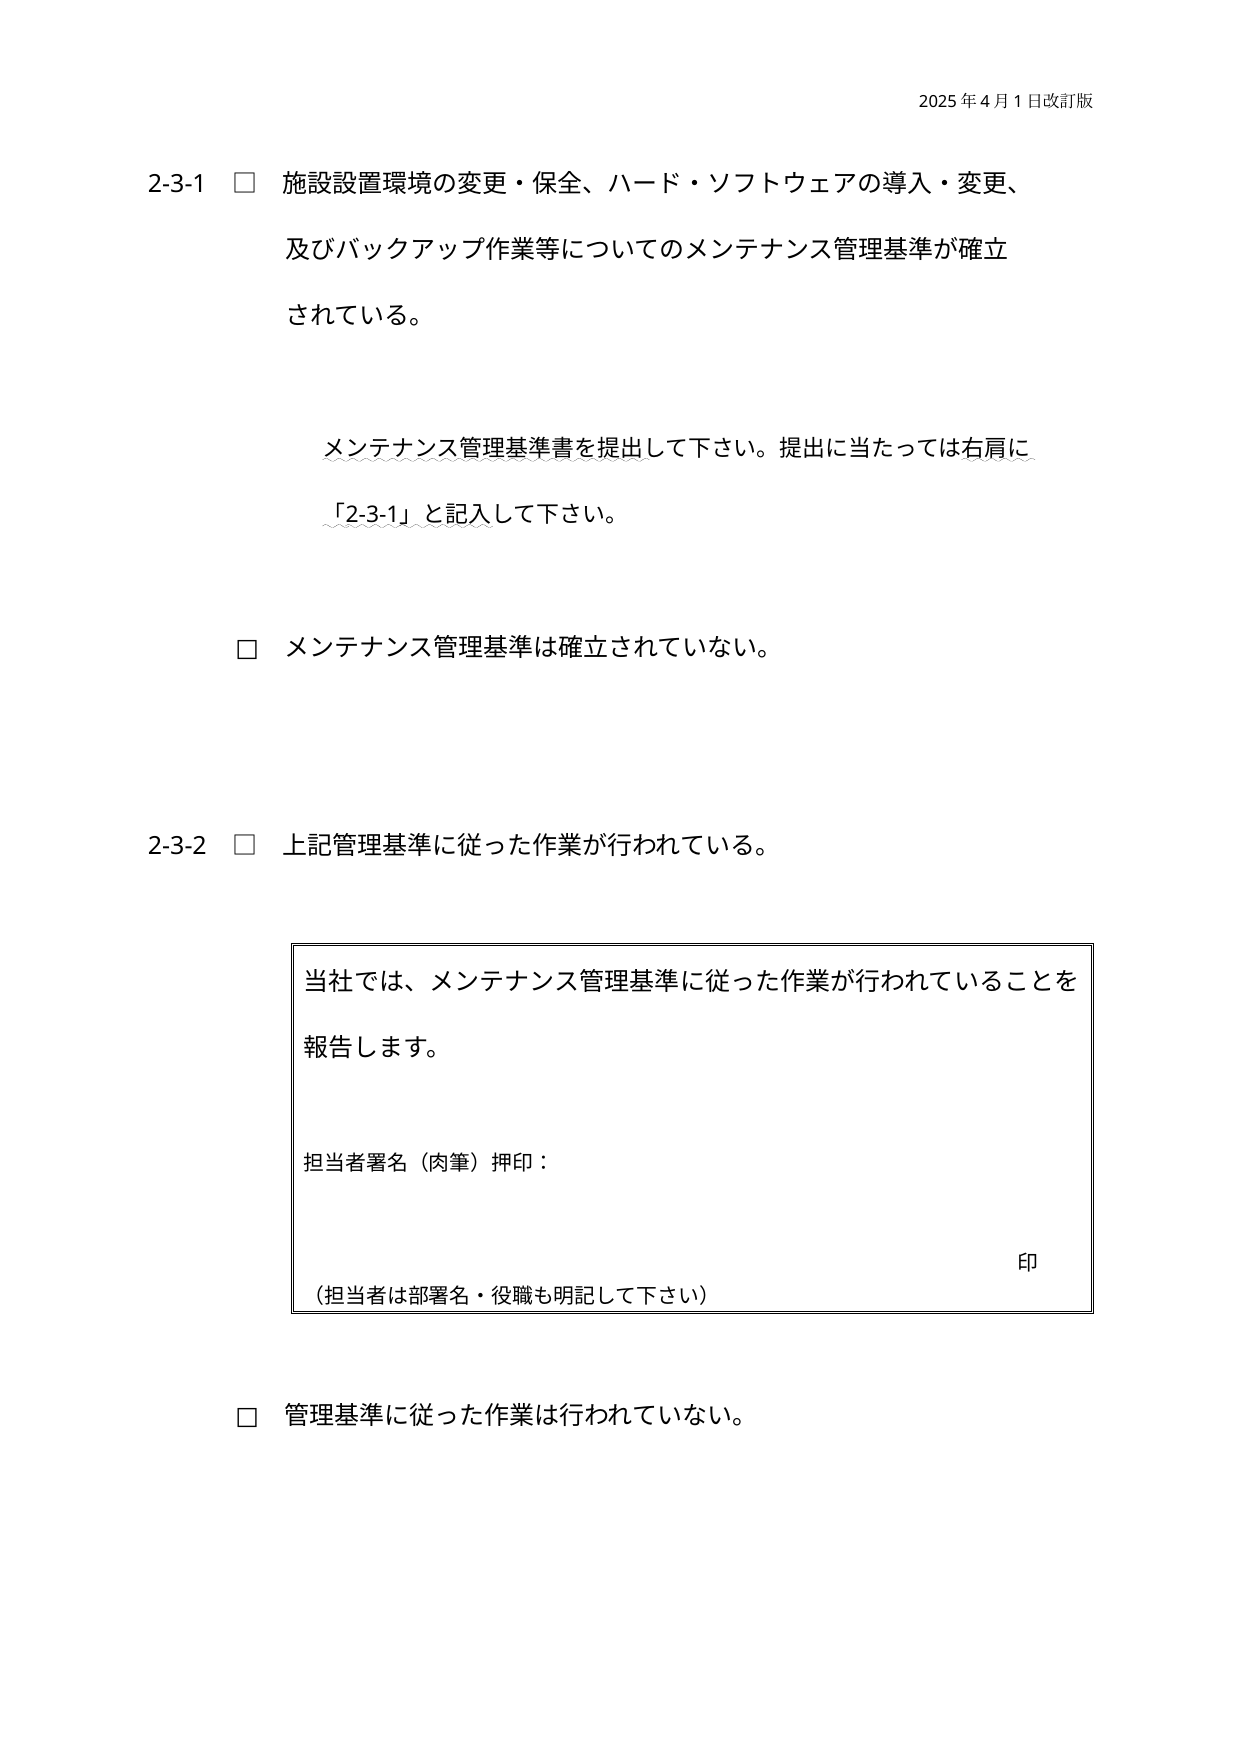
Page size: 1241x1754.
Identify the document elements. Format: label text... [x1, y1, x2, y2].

text 2-3-2 □ 上記管理基準に従った作業が行われている。 [148, 811, 1092, 877]
text 及びバックアップ作業等についてのメンテナンス管理基準が確立 [235, 214, 1092, 281]
table_header 当社では、メンテナンス管理基準に従った作業が行われていることを報告します。 担当者署名（肉筆）押印： 印 （担当者は部署名・役職も明記して下さい） [294, 946, 1091, 1311]
text 2-3-1 □ 施設設置環境の変更・保全、ハード・ソフトウェアの導入・変更、 [148, 148, 1092, 214]
text されている。 [235, 281, 1092, 347]
text メンテナンス管理基準書を提出して下さい。提出に当たっては右肩に [308, 413, 1092, 479]
text □ 管理基準に従った作業は行われていない。 [148, 1380, 1092, 1446]
text □ メンテナンス管理基準は確立されていない。 [148, 612, 1092, 678]
text 「2-3-1」と記入して下さい。 [308, 479, 1092, 546]
